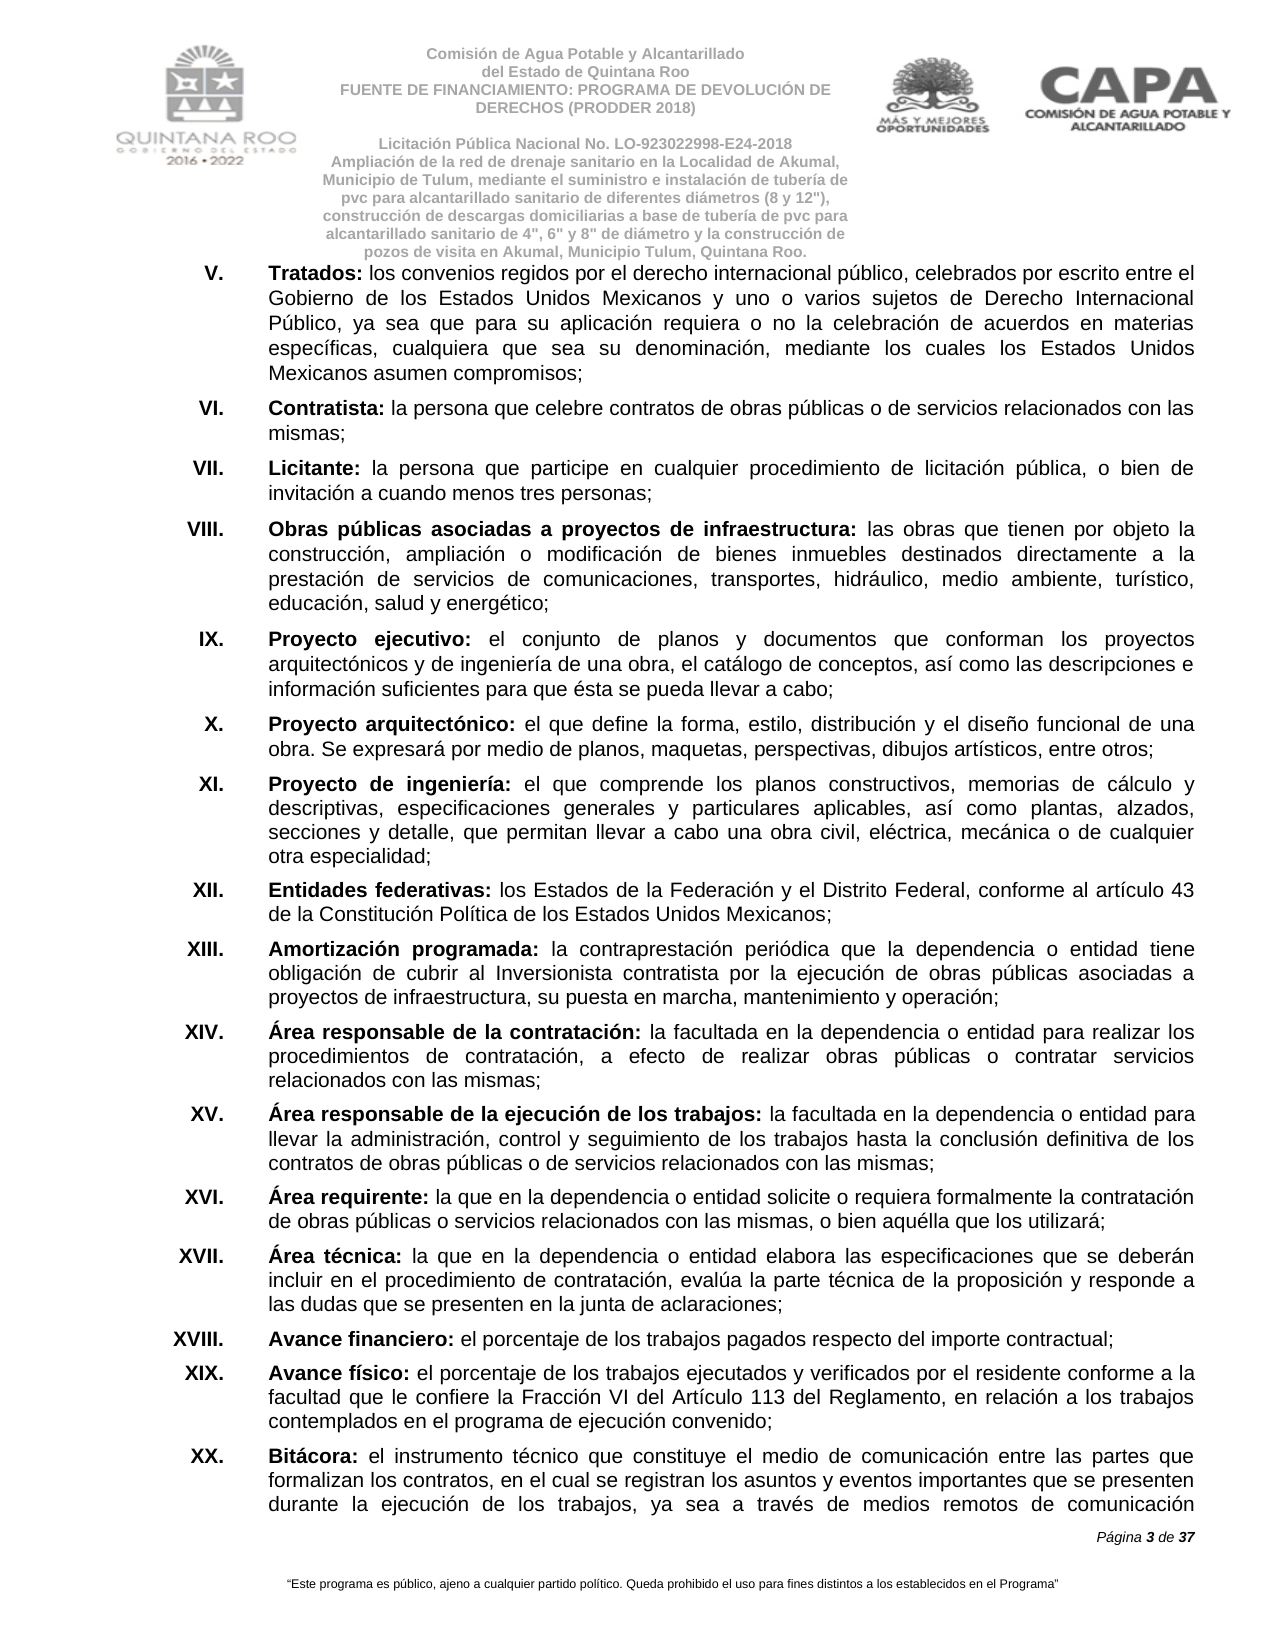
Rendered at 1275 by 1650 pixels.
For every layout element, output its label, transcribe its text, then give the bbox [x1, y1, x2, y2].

list Área responsable de la ejecución de los trabajos: la facultada en la dependencia o entidad para llevar la administración, control y seguimiento de los trabajos hasta la conclusión definitiva de los contratos de obras públicas o de servicios relacionados con las mismas; [224, 1103, 1196, 1175]
list Avance financiero: el porcentaje de los trabajos pagados respecto del importe contractual; [224, 1327, 1196, 1351]
list Obras públicas asociadas a proyectos de infraestructura: las obras que tienen por objeto la construcción, ampliación o modificación de bienes inmuebles destinados directamente a la prestación de servicios de comunicaciones, transportes, hidráulico, medio ambiente, turístico, educación, salud y energético; [224, 516, 1196, 616]
list Proyecto ejecutivo: el conjunto de planos y documentos que conforman los proyectos arquitectónicos y de ingeniería de una obra, el catálogo de conceptos, así como las descripciones e información suficientes para que ésta se pueda llevar a cabo; [224, 626, 1196, 701]
picture [110, 13, 1235, 186]
list Área requirente: la que en la dependencia o entidad solicite o requiera formalmente la contratación de obras públicas o servicios relacionados con las mismas, o bien aquélla que los utilizará; [224, 1185, 1196, 1233]
list Contratista: la persona que celebre contratos de obras públicas o de servicios relacionados con las mismas; [224, 396, 1196, 445]
list Tratados: los convenios regidos por el derecho internacional público, celebrados por escrito entre el Gobierno de los Estados Unidos Mexicanos y uno o varios sujetos de Derecho Internacional Público, ya sea que para su aplicación requiera o no la celebración de acuerdos en materias específicas, cualquiera que sea su denominación, mediante los cuales los Estados Unidos Mexicanos asumen compromisos; [224, 261, 1196, 385]
list Licitante: la persona que participe en cualquier procedimiento de licitación pública, o bien de invitación a cuando menos tres personas; [224, 456, 1196, 506]
list Proyecto de ingeniería: el que comprende los planos constructivos, memorias de cálculo y descriptivas, especificaciones generales y particulares aplicables, así como plantas, alzados, secciones y detalle, que permitan llevar a cabo una obra civil, eléctrica, mecánica o de cualquier otra especialidad; [224, 772, 1196, 868]
list Área responsable de la contratación: la facultada en la dependencia o entidad para realizar los procedimientos de contratación, a efecto de realizar obras públicas o contratar servicios relacionados con las mismas; [224, 1020, 1196, 1092]
list Área técnica: la que en la dependencia o entidad elabora las especificaciones que se deberán incluir en el procedimiento de contratación, evalúa la parte técnica de la proposición y responde a las dudas que se presenten en la junta de aclaraciones; [224, 1244, 1196, 1316]
list Entidades federativas: los Estados de la Federación y el Distrito Federal, conforme al artículo 43 de la Constitución Política de los Estados Unidos Mexicanos; [224, 879, 1196, 927]
list Avance físico: el porcentaje de los trabajos ejecutados y verificados por el residente conforme a la facultad que le confiere la Fracción VI del Artículo 113 del Reglamento, en relación a los trabajos contemplados en el programa de ejecución convenido; [224, 1361, 1196, 1433]
list Amortización programada: la contraprestación periódica que la dependencia o entidad tiene obligación de cubrir al Inversionista contratista por la ejecución de obras públicas asociadas a proyectos de infraestructura, su puesta en marcha, mantenimiento y operación; [224, 937, 1196, 1009]
list Proyecto arquitectónico: el que define la forma, estilo, distribución y el diseño funcional de una obra. Se expresará por medio de planos, maquetas, perspectivas, dibujos artísticos, entre otros; [224, 712, 1196, 761]
